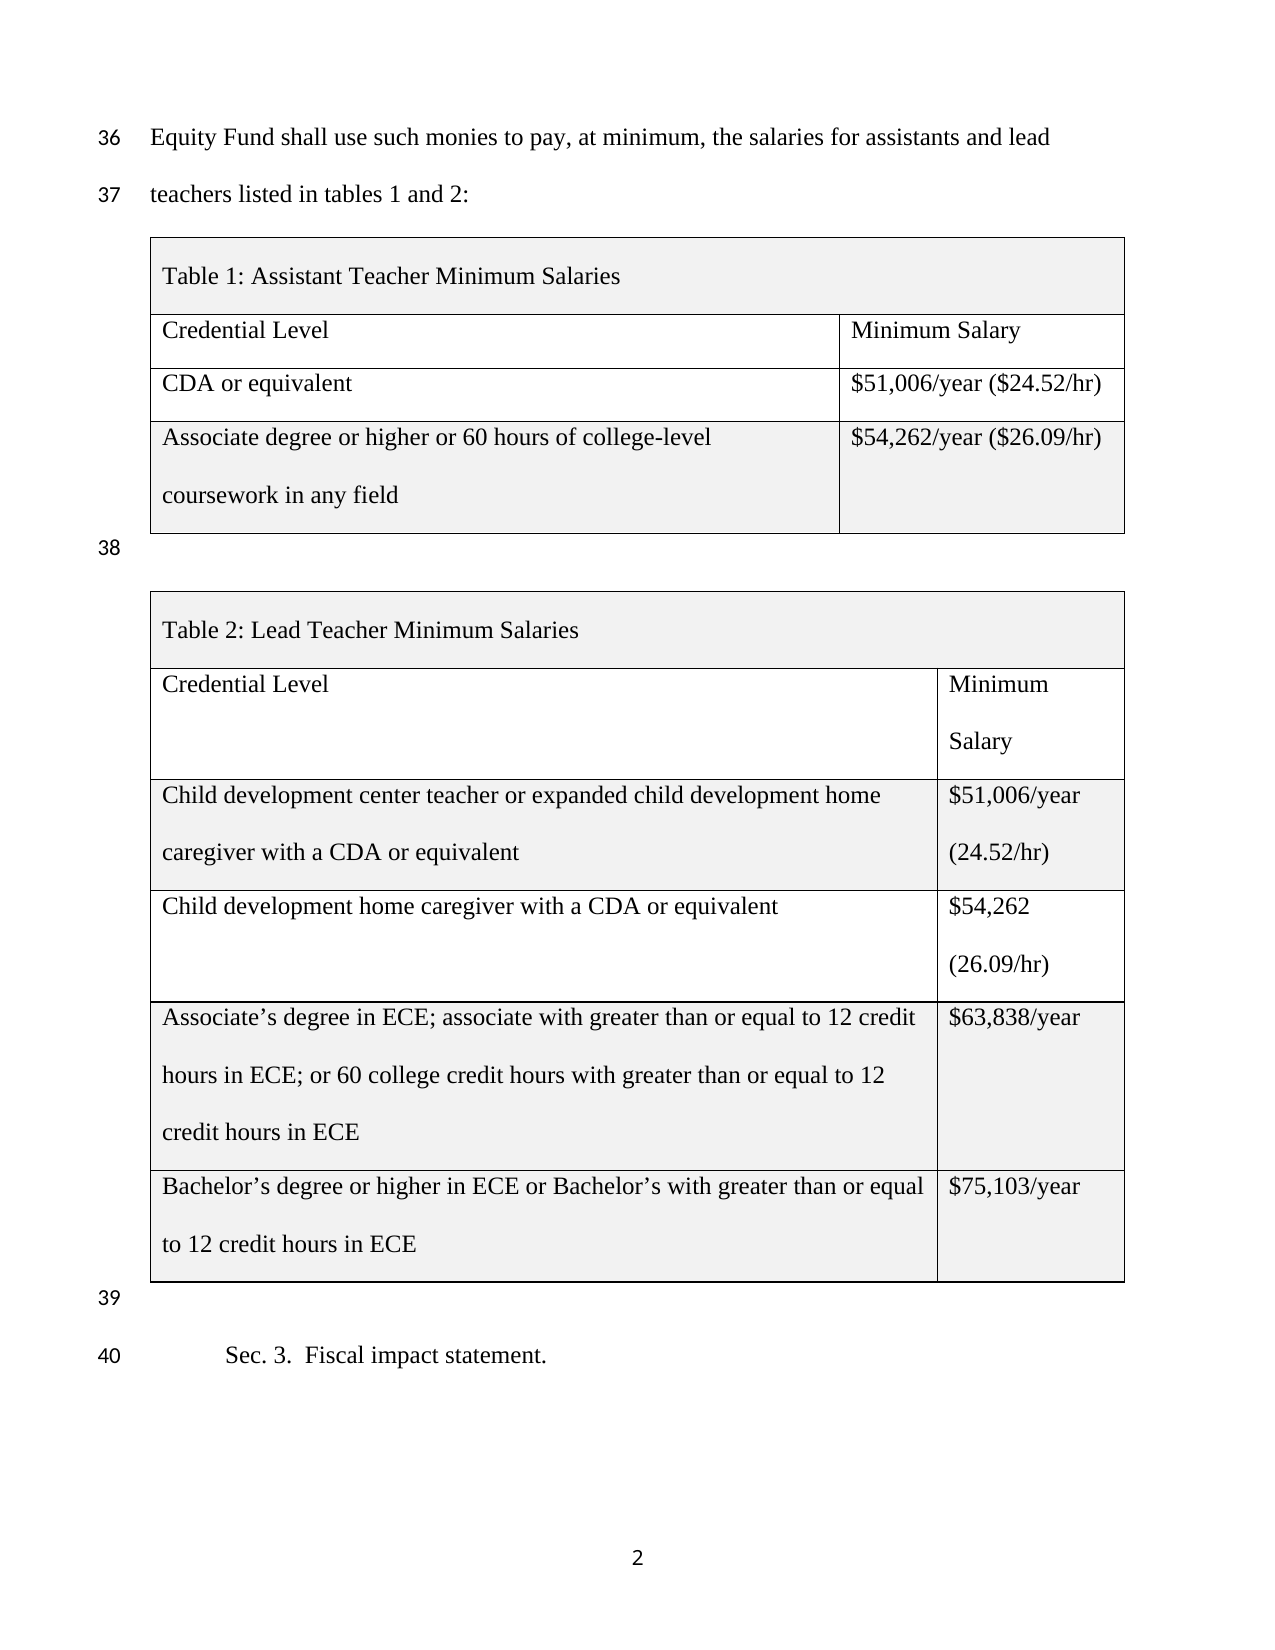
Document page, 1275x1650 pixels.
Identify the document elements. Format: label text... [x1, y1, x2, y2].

table_cell $54,262/year ($26.09/hr) [840, 422, 1124, 532]
table_cell $54,262 (26.09/hr) [938, 891, 1124, 1001]
table_cell CDA or equivalent [151, 369, 839, 421]
table_cell $63,838/year [938, 1003, 1124, 1170]
table_cell Associate’s degree in ECE; associate with greater than or equal to 12 credit hours in ECE; or 60 college credit hours with greater than or equal to 12 credit hours in ECE [151, 1003, 937, 1170]
table_header Table 2: Lead Teacher Minimum Salaries [151, 592, 1124, 668]
text Sec. 3. Fiscal impact statement. [150, 1340, 1125, 1369]
table_cell $75,103/year [938, 1171, 1124, 1281]
table_cell Minimum Salary [840, 315, 1124, 367]
table_cell Minimum Salary [938, 669, 1124, 779]
table_cell Credential Level [151, 669, 937, 779]
table_header Table 1: Assistant Teacher Minimum Salaries [151, 238, 1124, 314]
table_cell Credential Level [151, 315, 839, 367]
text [150, 122, 1125, 208]
table_cell Child development center teacher or expanded child development home caregiver with a CDA or equivalent [151, 780, 937, 890]
table_cell $51,006/year (24.52/hr) [938, 780, 1124, 890]
table_cell Associate degree or higher or 60 hours of college-level coursework in any field [151, 422, 839, 532]
table_cell $51,006/year ($24.52/hr) [840, 369, 1124, 421]
table_cell Bachelor’s degree or higher in ECE or Bachelor’s with greater than or equal to 12 credit hours in ECE [151, 1171, 937, 1281]
table_cell Child development home caregiver with a CDA or equivalent [151, 891, 937, 1001]
